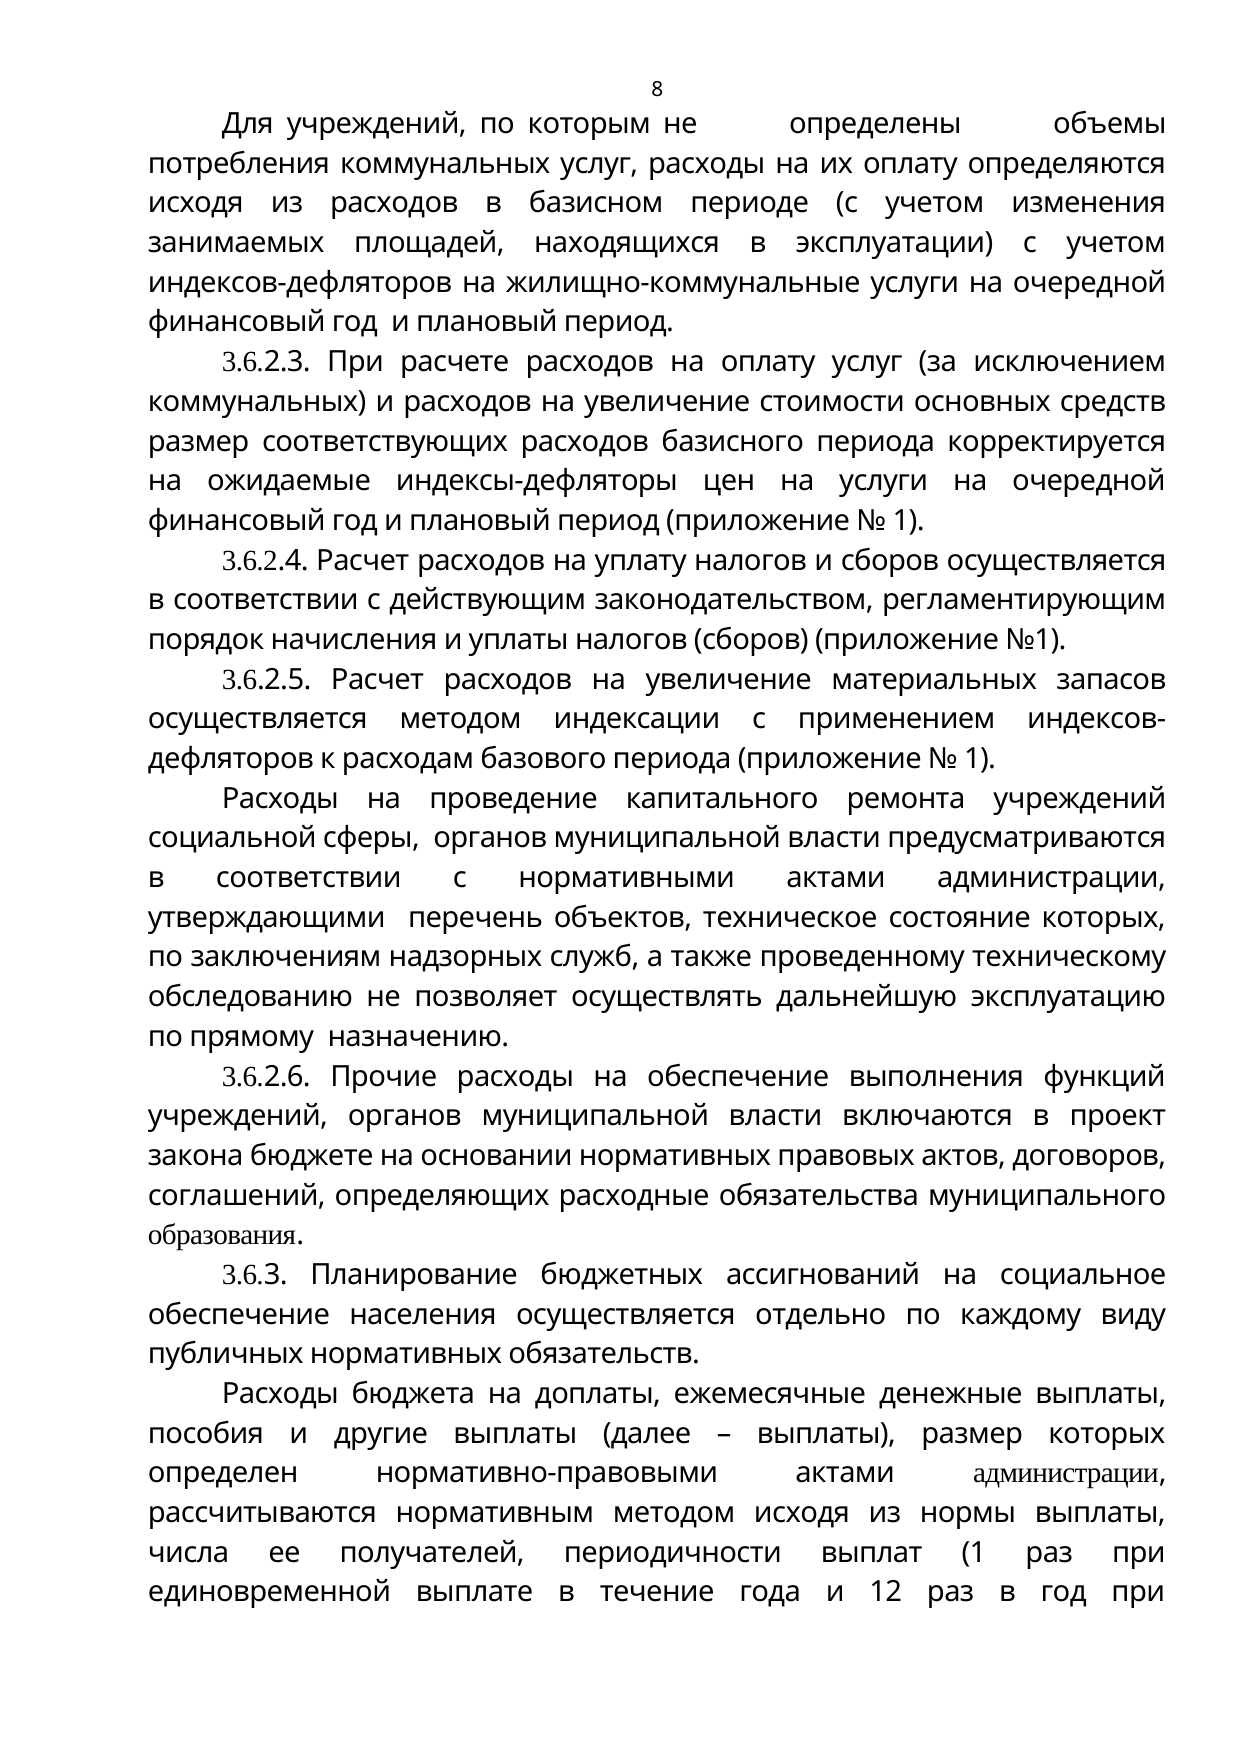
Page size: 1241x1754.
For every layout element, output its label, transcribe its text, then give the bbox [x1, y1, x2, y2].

text 3.6.2.4. Расчет расходов на уплату налогов и сборов осуществляется в соответствии с действующим законодательством, регламентирующим порядок начисления и уплаты налогов (сборов) (приложение №1). [148, 539, 1166, 658]
text Для учреждений, по которым не определены объемы потребления коммунальных услуг, расходы на их оплату определяются исходя из расходов в базисном периоде (с учетом изменения занимаемых площадей, находящихся в эксплуатации) с учетом индексов-дефляторов на жилищно-коммунальные услуги на очередной финансовый год и плановый период. [148, 102, 1166, 340]
text 3.6.2.3. При расчете расходов на оплату услуг (за исключением коммунальных) и расходов на увеличение стоимости основных средств размер соответствующих расходов базисного периода корректируется на ожидаемые индексы-дефляторы цен на услуги на очередной финансовый год и плановый период (приложение № 1). [148, 340, 1166, 539]
text 3.6.2.5. Расчет расходов на увеличение материальных запасов осуществляется методом индексации с применением индексов-дефляторов к расходам базового периода (приложение № 1). [148, 658, 1166, 777]
text Расходы на проведение капитального ремонта учреждений социальной сферы, органов муниципальной власти предусматриваются в соответствии с нормативными актами администрации, утверждающими перечень объектов, техническое состояние которых, по заключениям надзорных служб, а также проведенному техническому обследованию не позволяет осуществлять дальнейшую эксплуатацию по прямому назначению. [148, 777, 1166, 1055]
text 3.6.2.6. Прочие расходы на обеспечение выполнения функций учреждений, органов муниципальной власти включаются в проект закона бюджете на основании нормативных правовых актов, договоров, соглашений, определяющих расходные обязательства муниципального образования. [148, 1055, 1166, 1253]
text 3.6.3. Планирование бюджетных ассигнований на социальное обеспечение населения осуществляется отдельно по каждому виду публичных нормативных обязательств. [148, 1253, 1166, 1372]
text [148, 1372, 1166, 1610]
